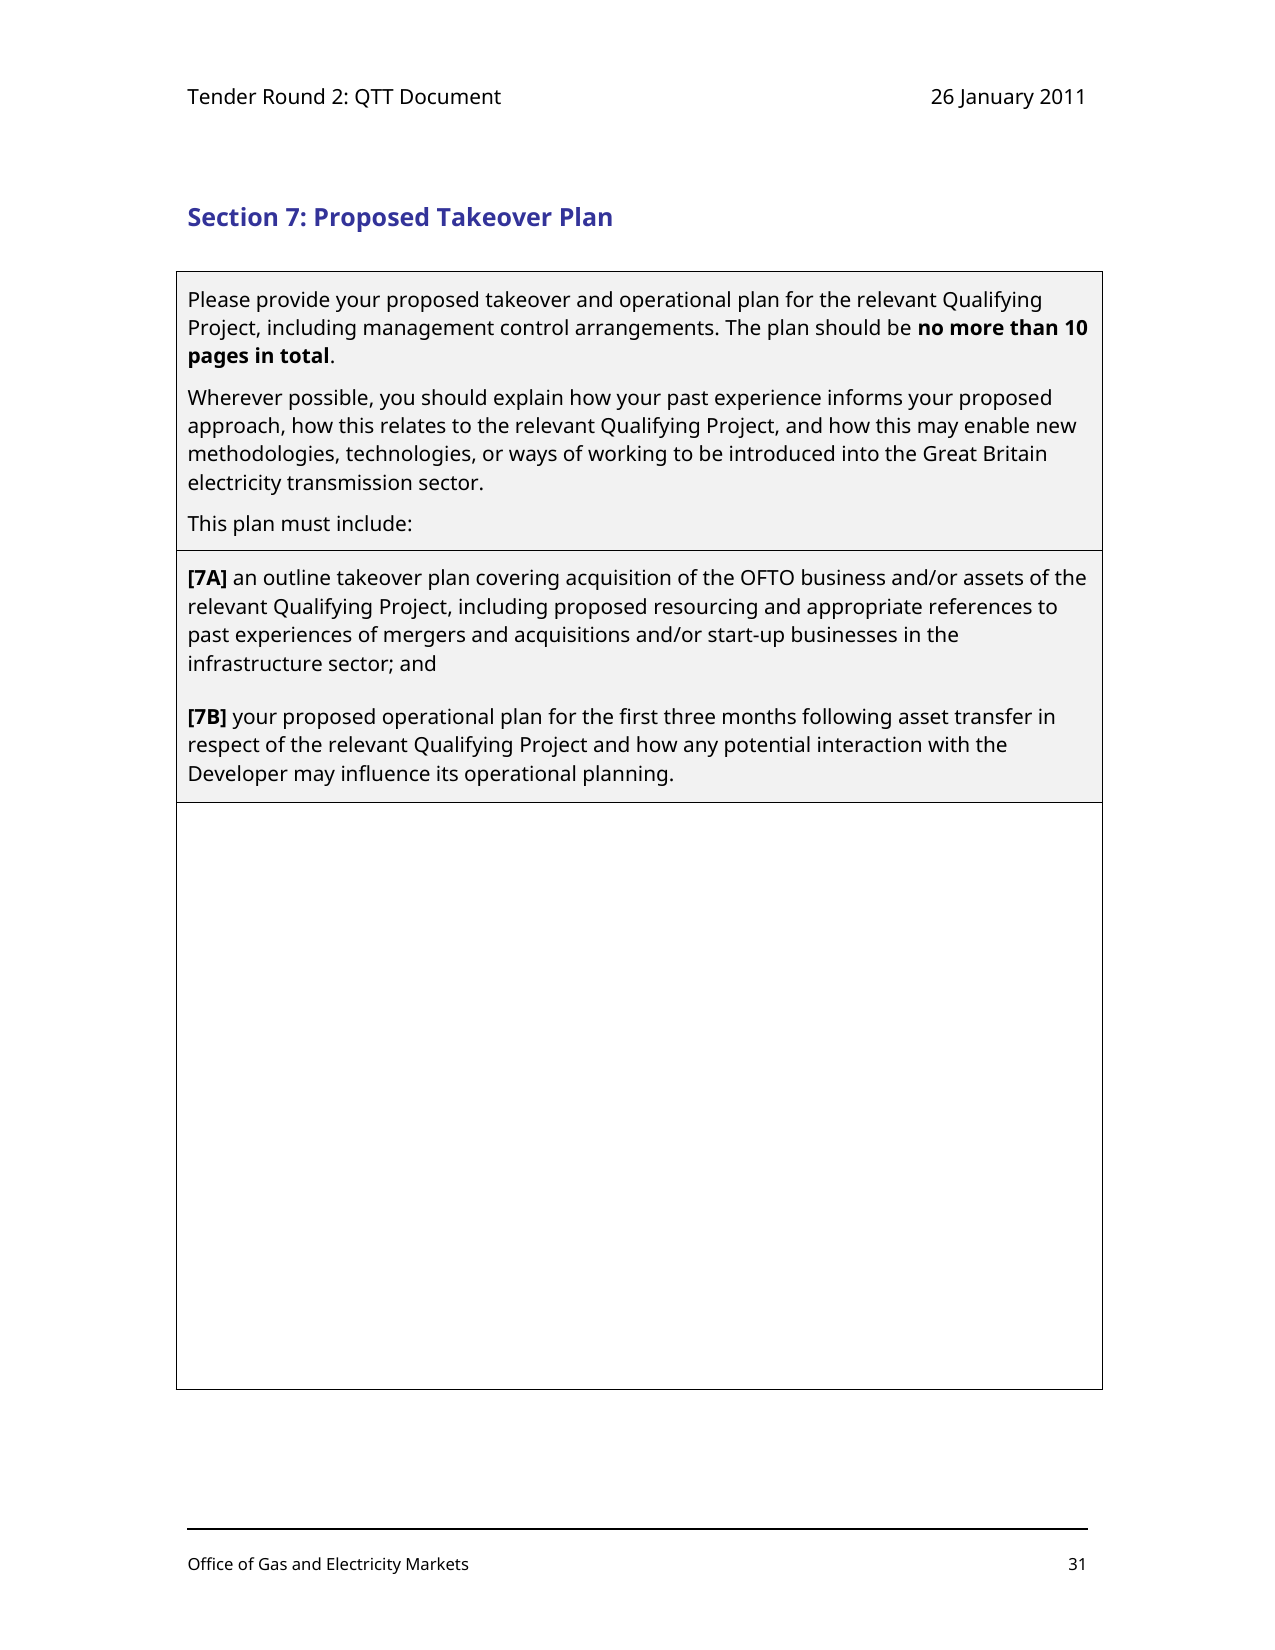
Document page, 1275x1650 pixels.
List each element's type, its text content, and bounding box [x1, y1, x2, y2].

subtitle Section 7: Proposed Takeover Plan [187, 200, 1088, 234]
table_cell [177, 803, 1102, 1389]
table_header Please provide your proposed takeover and operational plan for the relevant Qualifying Project, including management control arrangements. The plan should be no more than 10 pages in total. Wherever possible, you should explain how your past experience informs your proposed approach, how this relates to the relevant Qualifying Project, and how this may enable new methodologies, technologies, or ways of working to be introduced into the Great Britain electricity transmission sector. This plan must include: [177, 272, 1102, 550]
table_cell [7A] an outline takeover plan covering acquisition of the OFTO business and/or assets of the relevant Qualifying Project, including proposed resourcing and appropriate references to past experiences of mergers and acquisitions and/or start-up businesses in the infrastructure sector; and [7B] your proposed operational plan for the first three months following asset transfer in respect of the relevant Qualifying Project and how any potential interaction with the Developer may influence its operational planning. [177, 551, 1102, 802]
